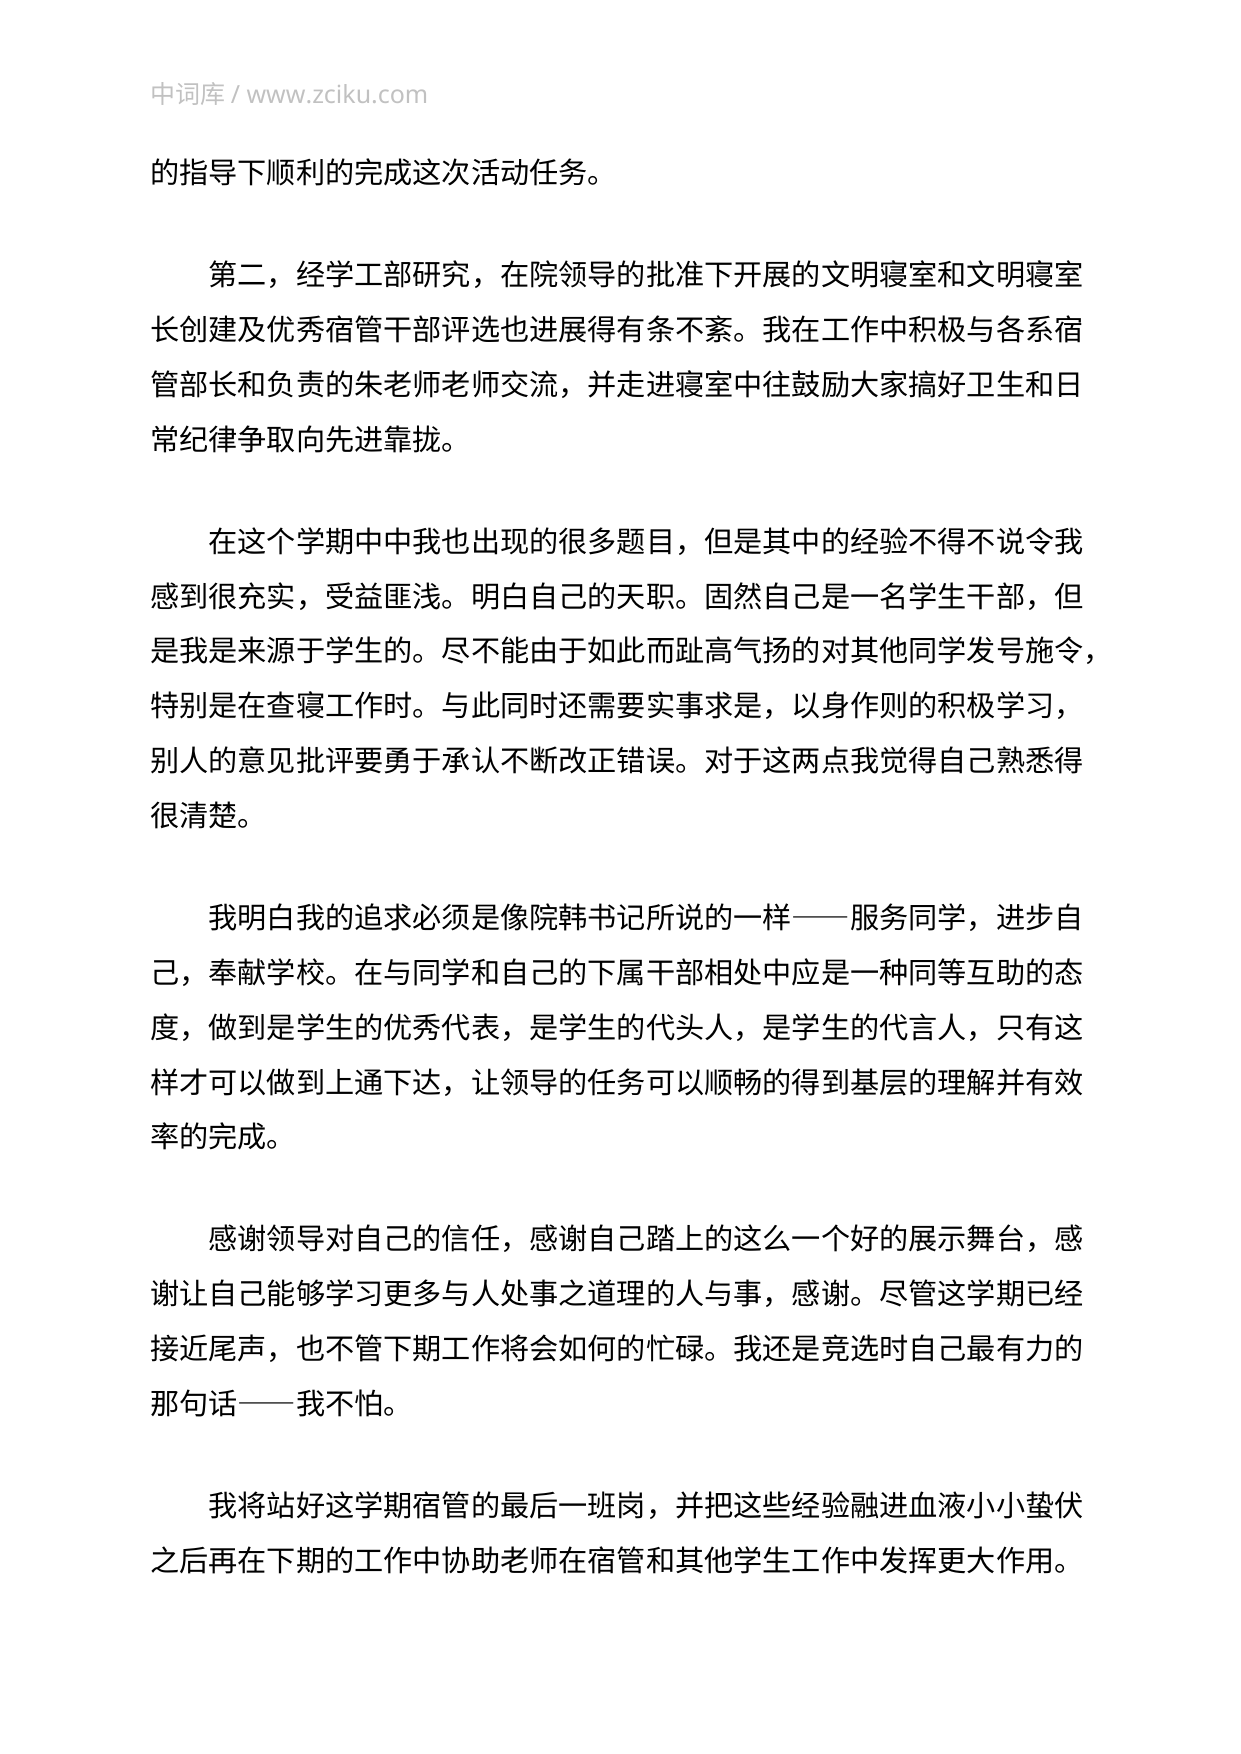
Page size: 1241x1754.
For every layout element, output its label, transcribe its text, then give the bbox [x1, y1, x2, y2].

text 感谢领导对自己的信任，感谢自己踏上的这么一个好的展示舞台，感谢让自己能够学习更多与人处事之道理的人与事，感谢。尽管这学期已经接近尾声，也不管下期工作将会如何的忙碌。我还是竞选时自己最有力的那句话——我不怕。 [150, 1216, 1090, 1423]
text 在这个学期中中我也出现的很多题目，但是其中的经验不得不说令我感到很充实，受益匪浅。明白自己的天职。固然自己是一名学生干部，但是我是来源于学生的。尽不能由于如此而趾高气扬的对其他同学发号施令，特别是在查寝工作时。与此同时还需要实事求是，以身作则的积极学习，别人的意见批评要勇于承认不断改正错误。对于这两点我觉得自己熟悉得很清楚。 [150, 518, 1090, 835]
text 第二，经学工部研究，在院领导的批准下开展的文明寝室和文明寝室长创建及优秀宿管干部评选也进展得有条不紊。我在工作中积极与各系宿管部长和负责的朱老师老师交流，并走进寝室中往鼓励大家搞好卫生和日常纪律争取向先进靠拢。 [150, 252, 1090, 459]
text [150, 150, 1090, 192]
text 我明白我的追求必须是像院韩书记所说的一样——服务同学，进步自己，奉献学校。在与同学和自己的下属干部相处中应是一种同等互助的态度，做到是学生的优秀代表，是学生的代头人，是学生的代言人，只有这样才可以做到上通下达，让领导的任务可以顺畅的得到基层的理解并有效率的完成。 [150, 894, 1090, 1156]
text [150, 1482, 1090, 1579]
